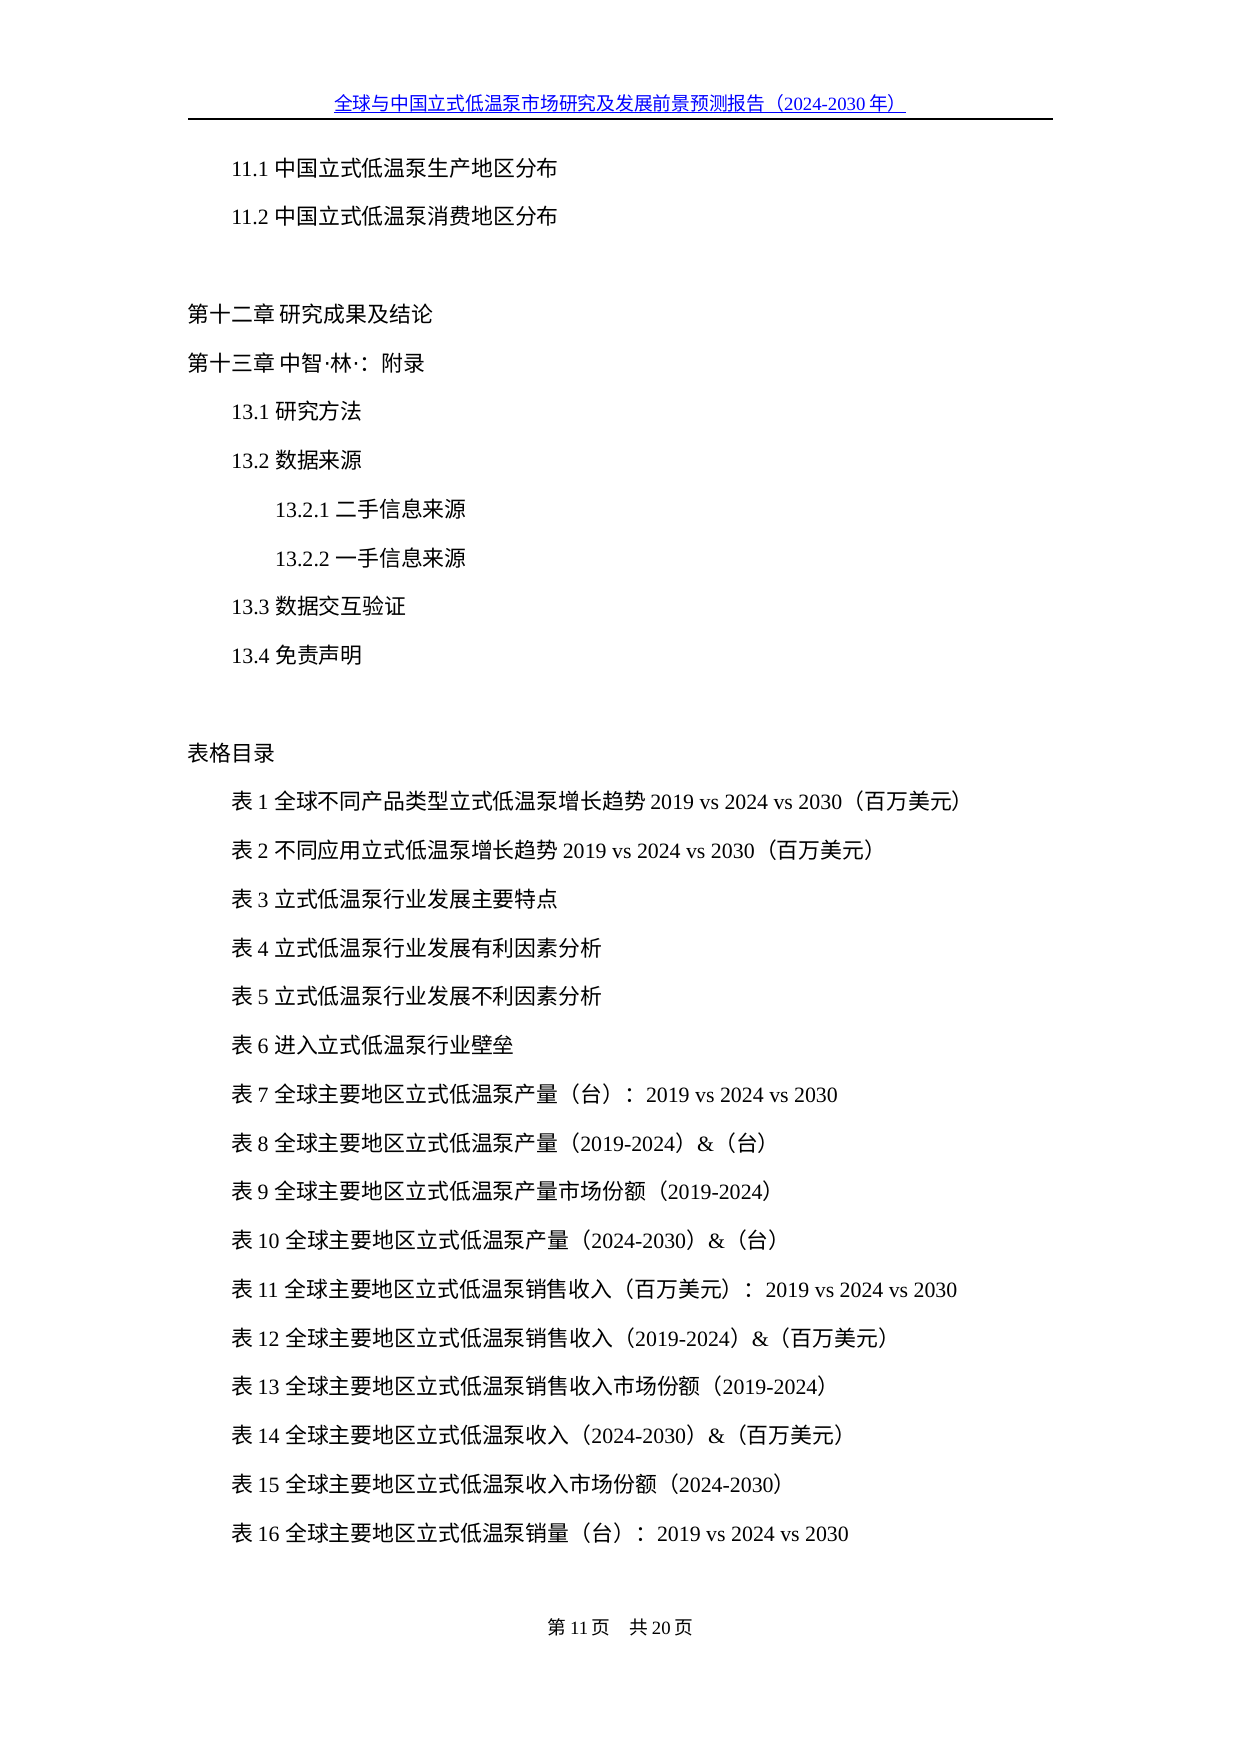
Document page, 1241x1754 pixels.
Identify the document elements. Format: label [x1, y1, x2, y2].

text [187, 150, 1053, 1548]
